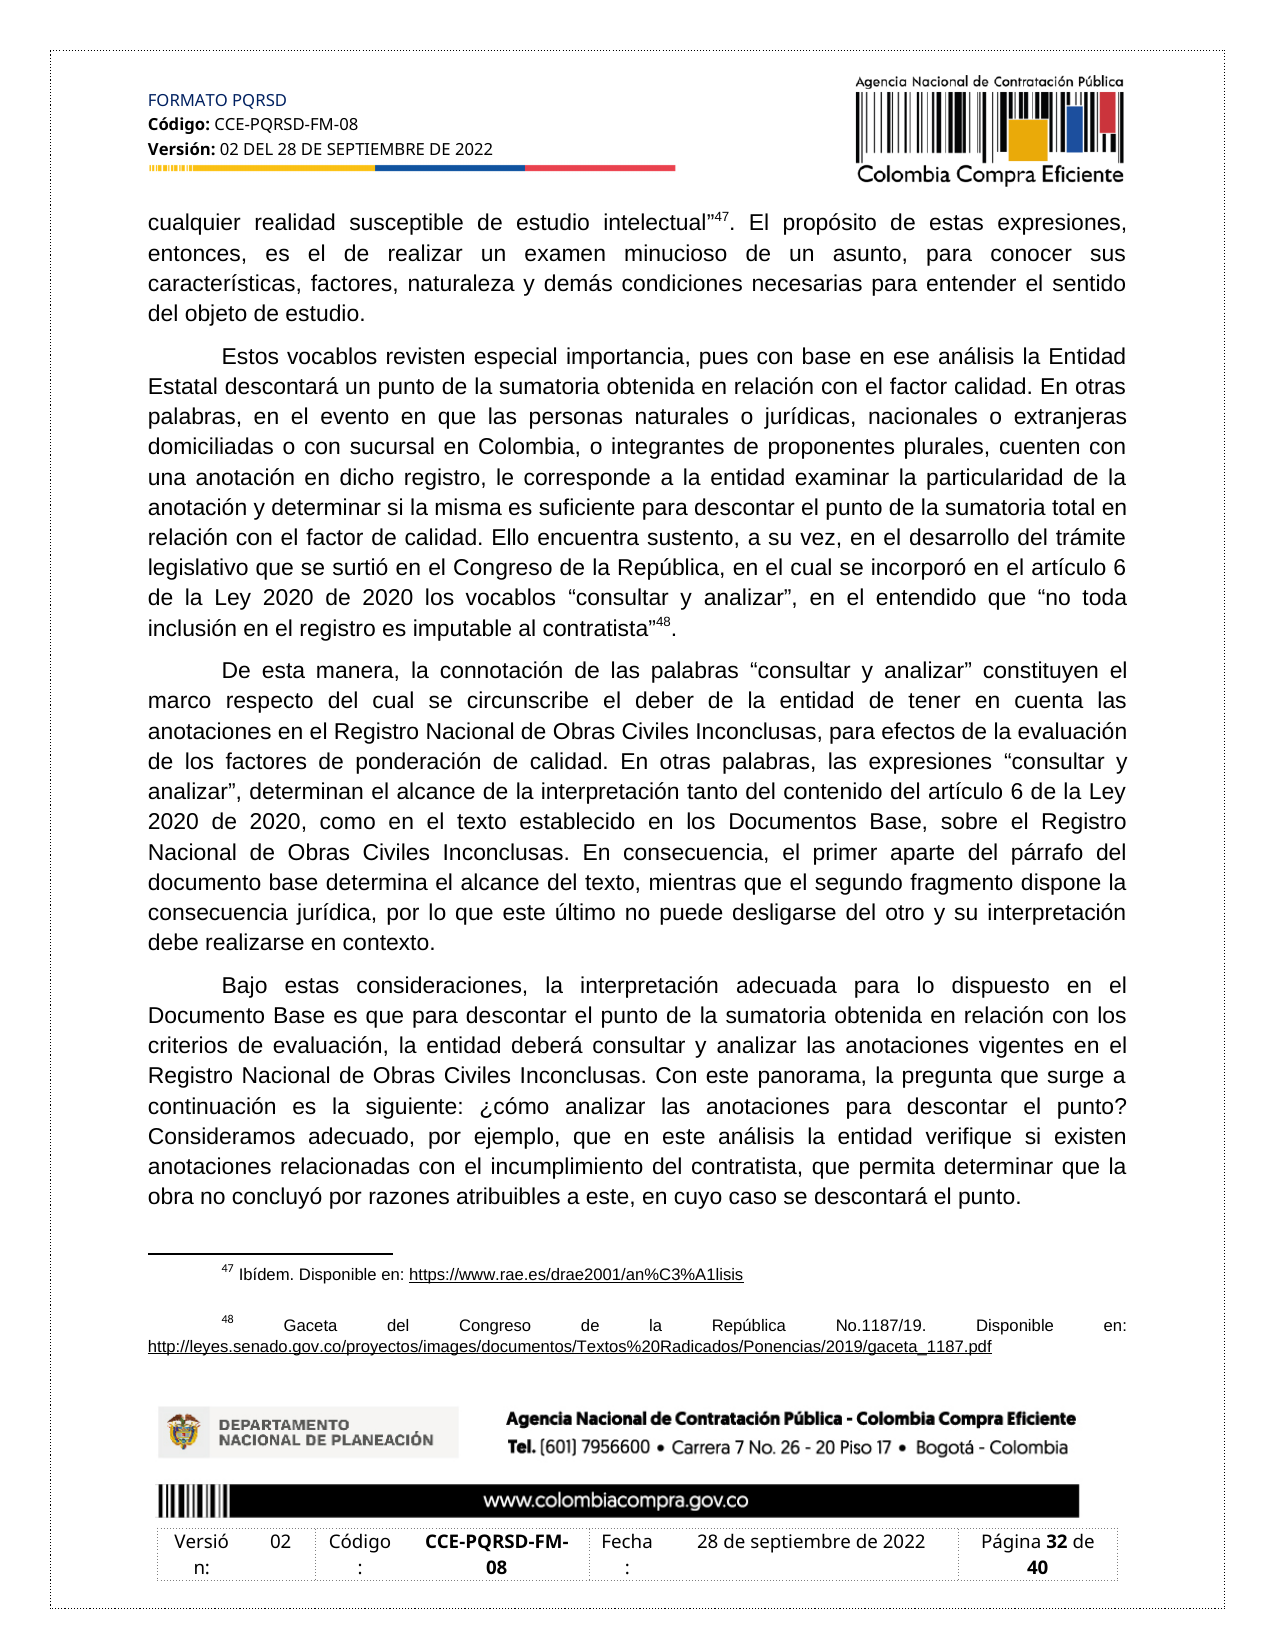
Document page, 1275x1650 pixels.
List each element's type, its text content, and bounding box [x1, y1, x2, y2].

picture [147, 160, 679, 174]
text De esta manera, la connotación de las palabras “consultar y analizar” constituyen el marco respecto del cual se circunscribe el deber de la entidad de tener en cuenta las anotaciones en el Registro Nacional de Obras Civiles Inconclusas, para efectos de la evaluación de los factores de ponderación de calidad. En otras palabras, las expresiones “consultar y analizar”, determinan el alcance de la interpretación tanto del contenido del artículo 6 de la Ley 2020 de 2020, como en el texto establecido en los Documentos Base, sobre el Registro Nacional de Obras Civiles Inconclusas. En consecuencia, el primer aparte del párrafo del documento base determina el alcance del texto, mientras que el segundo fragmento dispone la consecuencia jurídica, por lo que este último no puede desligarse del otro y su interpretación debe realizarse en contexto. [148, 657, 1127, 955]
text Bajo estas consideraciones, la interpretación adecuada para lo dispuesto en el Documento Base es que para descontar el punto de la sumatoria obtenida en relación con los criterios de evaluación, la entidad deberá consultar y analizar las anotaciones vigentes en el Registro Nacional de Obras Civiles Inconclusas. Con este panorama, la pregunta que surge a continuación es la siguiente: ¿cómo analizar las anotaciones para descontar el punto? Consideramos adecuado, por ejemplo, que en este análisis la entidad verifique si existen anotaciones relacionadas con el incumplimiento del contratista, que permita determinar que la obra no concluyó por razones atribuibles a este, en cuyo caso se descontará el punto. [148, 972, 1127, 1209]
picture [855, 75, 1128, 187]
text Estos vocablos revisten especial importancia, pues con base en ese análisis la Entidad Estatal descontará un punto de la sumatoria obtenida en relación con el factor calidad. En otras palabras, en el evento en que las personas naturales o jurídicas, nacionales o extranjeras domiciliadas o con sucursal en Colombia, o integrantes de proponentes plurales, cuenten con una anotación en dicho registro, le corresponde a la entidad examinar la particularidad de la anotación y determinar si la misma es suficiente para descontar el punto de la sumatoria total en relación con el factor de calidad. Ello encuentra sustento, a su vez, en el desarrollo del trámite legislativo que se surtió en el Congreso de la República, en el cual se incorporó en el artículo 6 de la Ley 2020 de 2020 los vocablos “consultar y analizar”, en el entendido que “no toda inclusión en el registro es imputable al contratista”. [148, 343, 1127, 641]
picture [147, 1381, 1090, 1528]
